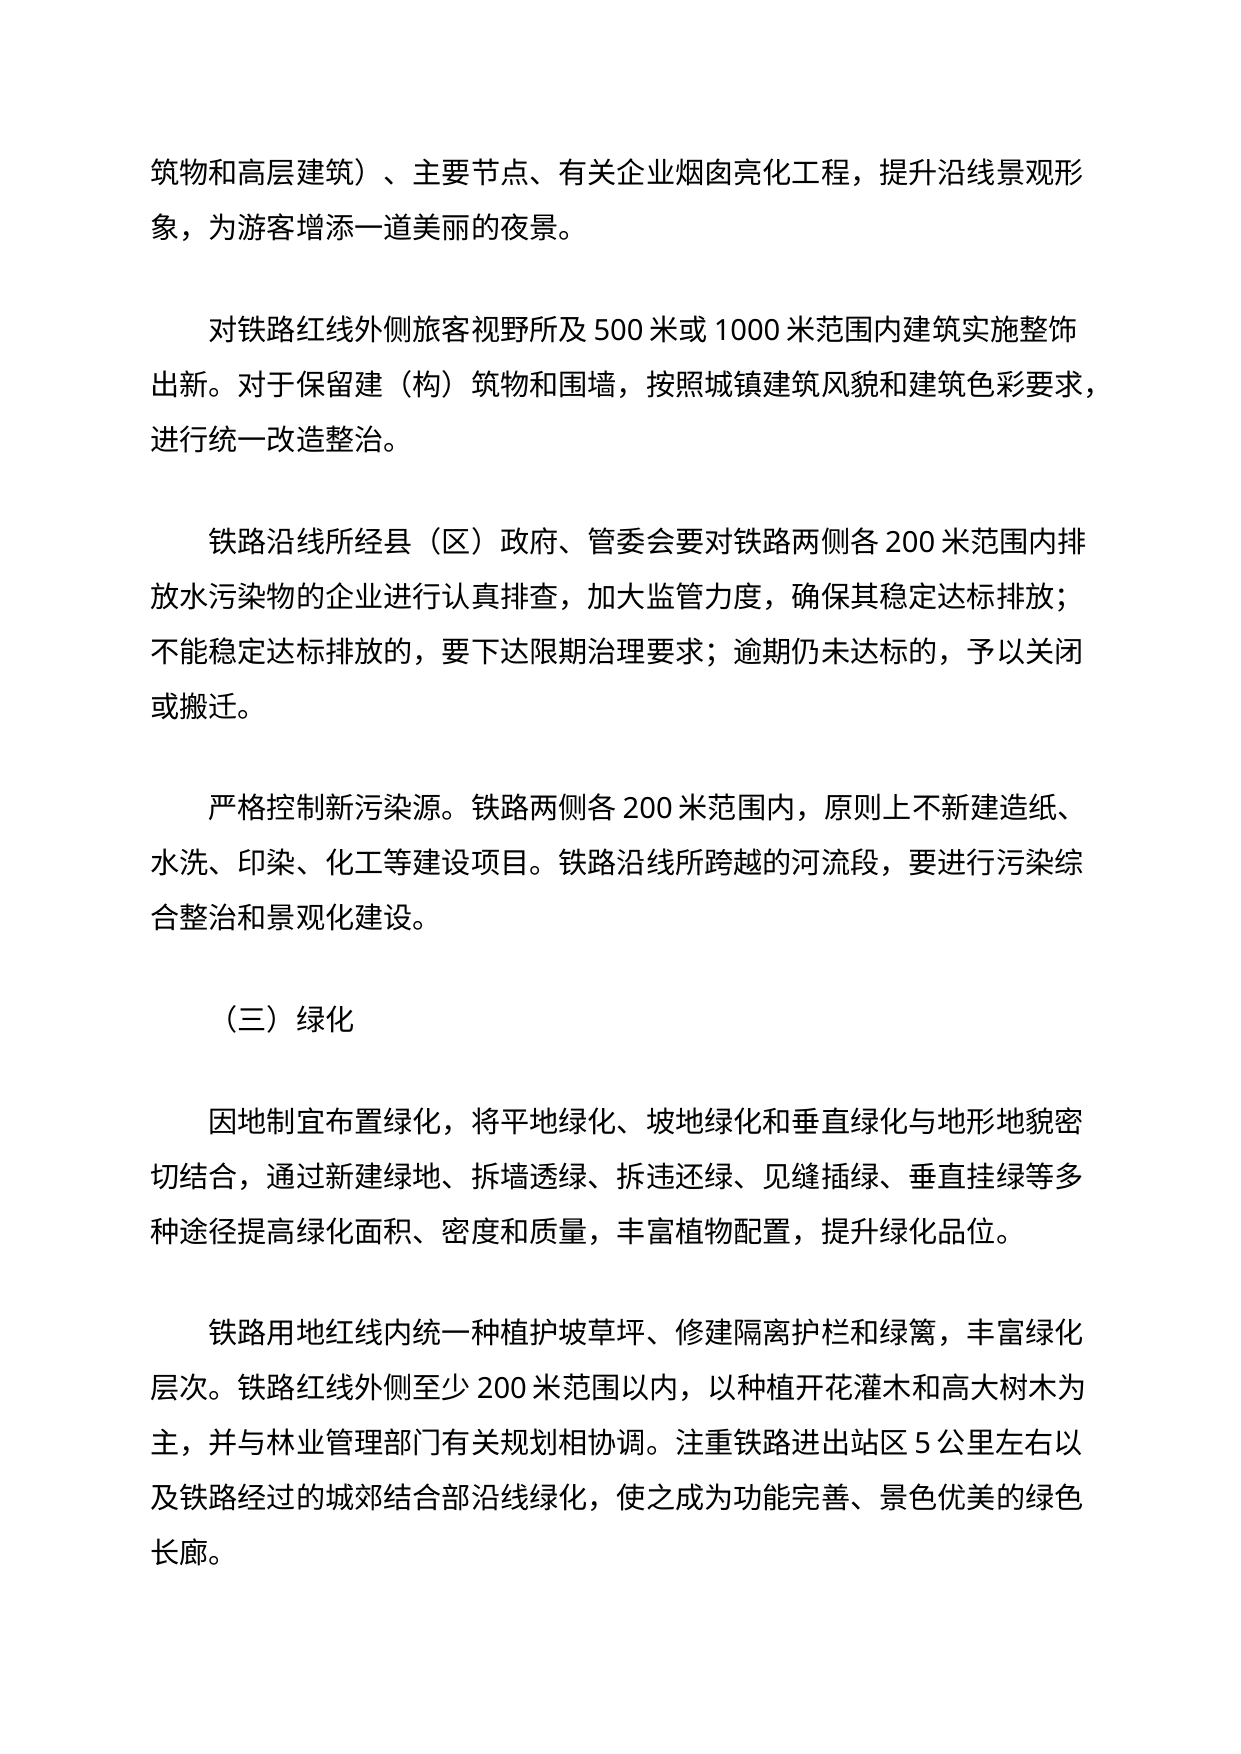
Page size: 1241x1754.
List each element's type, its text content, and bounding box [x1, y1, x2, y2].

text 对铁路红线外侧旅客视野所及500米或1000米范围内建筑实施整饰出新。对于保留建（构）筑物和围墙，按照城镇建筑风貌和建筑色彩要求，进行统一改造整治。 [150, 307, 1090, 459]
text （三）绿化 [150, 997, 1090, 1039]
text 因地制宜布置绿化，将平地绿化、坡地绿化和垂直绿化与地形地貌密切结合，通过新建绿地、拆墙透绿、拆违还绿、见缝插绿、垂直挂绿等多种途径提高绿化面积、密度和质量，丰富植物配置，提升绿化品位。 [150, 1098, 1090, 1250]
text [150, 150, 1090, 247]
text 铁路用地红线内统一种植护坡草坪、修建隔离护栏和绿篱，丰富绿化层次。铁路红线外侧至少200米范围以内，以种植开花灌木和高大树木为主，并与林业管理部门有关规划相协调。注重铁路进出站区5公里左右以及铁路经过的城郊结合部沿线绿化，使之成为功能完善、景色优美的绿色长廊。 [150, 1310, 1090, 1572]
text 严格控制新污染源。铁路两侧各200米范围内，原则上不新建造纸、水洗、印染、化工等建设项目。铁路沿线所跨越的河流段，要进行污染综合整治和景观化建设。 [150, 785, 1090, 937]
text 铁路沿线所经县（区）政府、管委会要对铁路两侧各200米范围内排放水污染物的企业进行认真排查，加大监管力度，确保其稳定达标排放；不能稳定达标排放的，要下达限期治理要求；逾期仍未达标的，予以关闭或搬迁。 [150, 518, 1090, 725]
